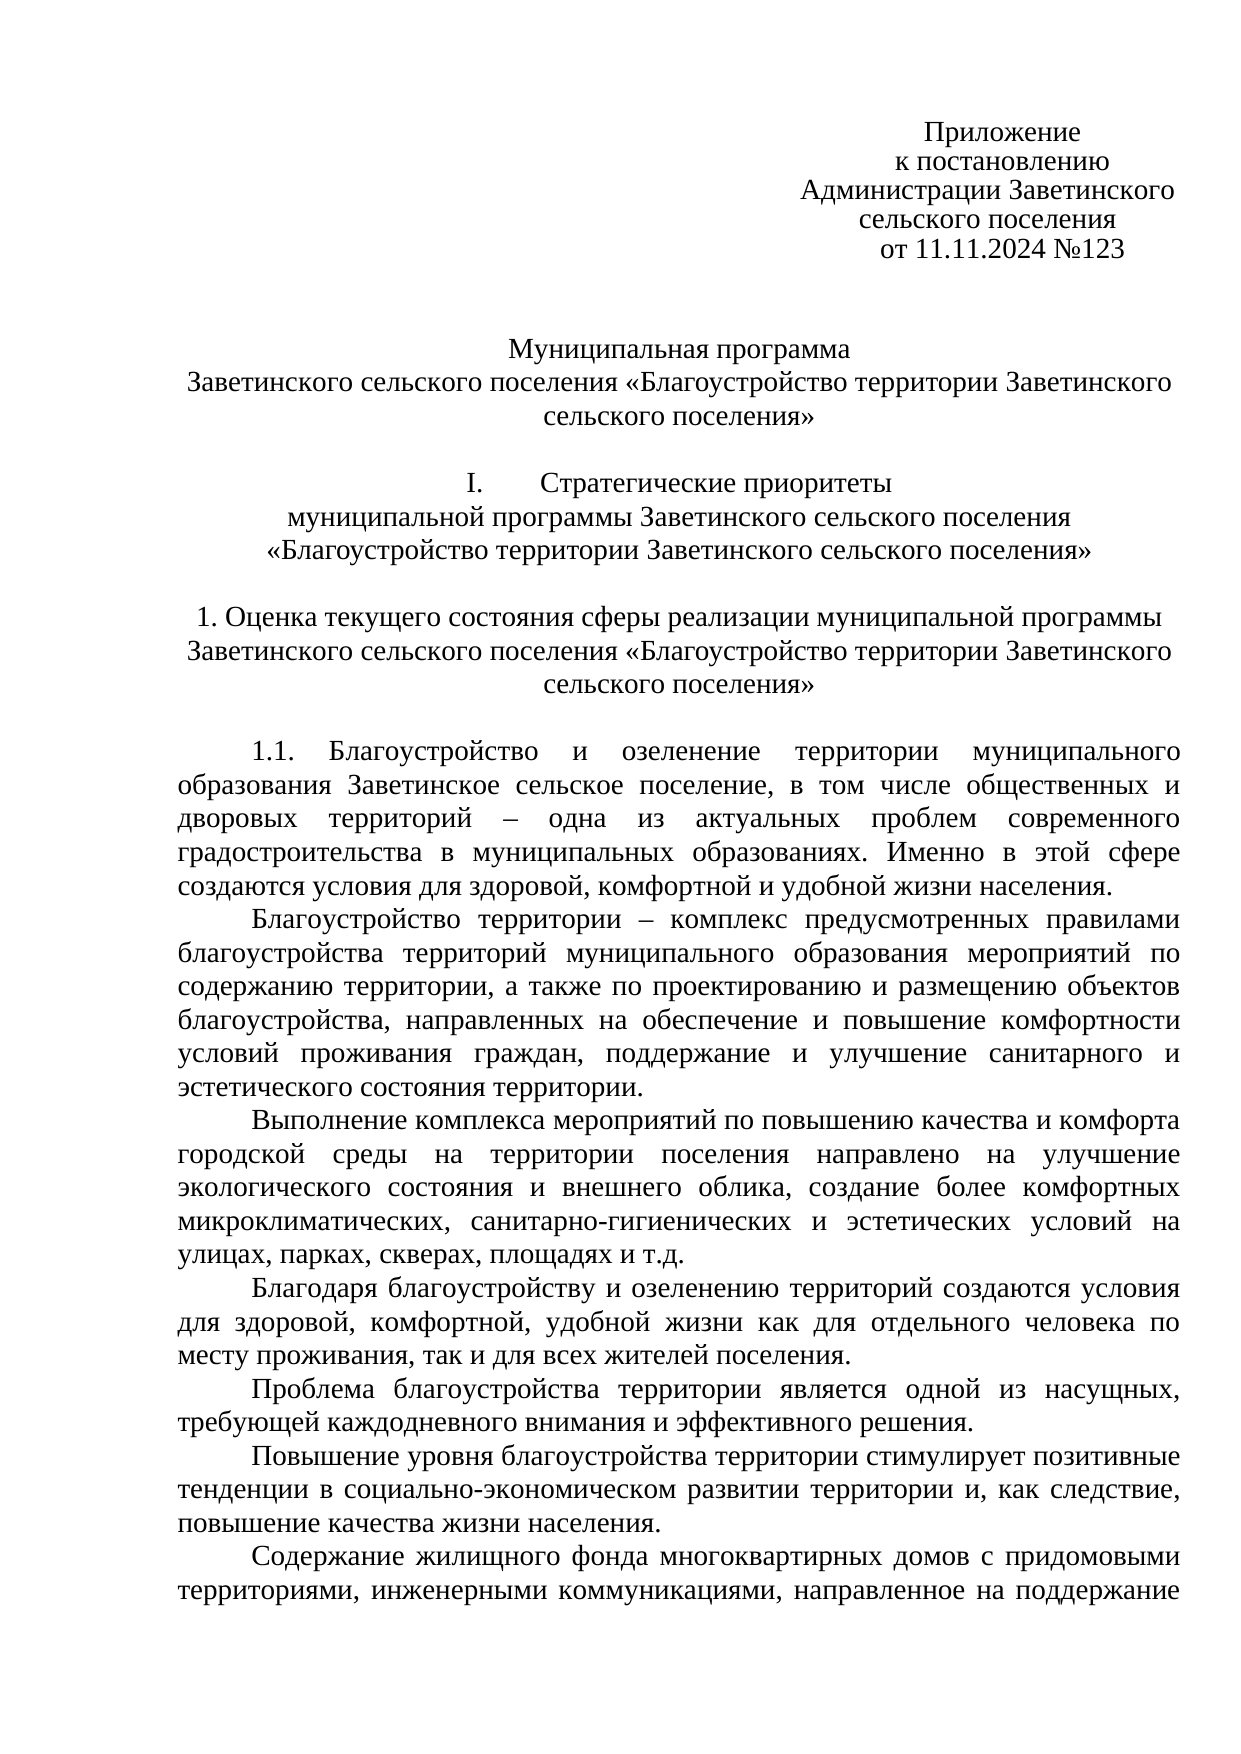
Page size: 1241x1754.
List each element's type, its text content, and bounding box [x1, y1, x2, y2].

table_header Приложение к постановлению Администрации Заветинского сельского поселения от 11.11.2024 №123 [783, 118, 1192, 264]
text Проблема благоустройства территории является одной из насущных, требующей каждодневного внимания и эффективного решения. [177, 1371, 1181, 1438]
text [177, 1538, 1181, 1606]
text Повышение уровня благоустройства территории стимулирует позитивные тенденции в социально-экономическом развитии территории и, как следствие, повышение качества жизни населения. [177, 1438, 1181, 1538]
text Благодаря благоустройству и озеленению территорий создаются условия для здоровой, комфортной, удобной жизни как для отдельного человека по месту проживания, так и для всех жителей поселения. [177, 1270, 1181, 1371]
text Заветинского сельского поселения «Благоустройство территории Заветинского сельского поселения» [177, 364, 1181, 432]
text Благоустройство территории – комплекс предусмотренных правилами благоустройства территорий муниципального образования мероприятий по содержанию территории, а также по проектированию и размещению объектов благоустройства, направленных на обеспечение и повышение комфортности условий проживания граждан, поддержание и улучшение санитарного и эстетического состояния территории. [177, 901, 1181, 1102]
text 1. Оценка текущего состояния сферы реализации муниципальной программы Заветинского сельского поселения «Благоустройство территории Заветинского сельского поселения» [177, 599, 1181, 700]
text Муниципальная программа [177, 331, 1181, 364]
text Выполнение комплекса мероприятий по повышению качества и комфорта городской среды на территории поселения направлено на улучшение экологического состояния и внешнего облика, создание более комфортных микроклиматических, санитарно-гигиенических и эстетических условий на улицах, парках, скверах, площадях и т.д. [177, 1102, 1181, 1270]
list Стратегические приоритеты [177, 465, 1181, 499]
text 1.1. Благоустройство и озеленение территории муниципального образования Заветинское сельское поселение, в том числе общественных и дворовых территорий – одна из актуальных проблем современного градостроительства в муниципальных образованиях. Именно в этой сфере создаются условия для здоровой, комфортной и удобной жизни населения. [177, 733, 1181, 901]
text муниципальной программы Заветинского сельского поселения «Благоустройство территории Заветинского сельского поселения» [177, 499, 1181, 566]
